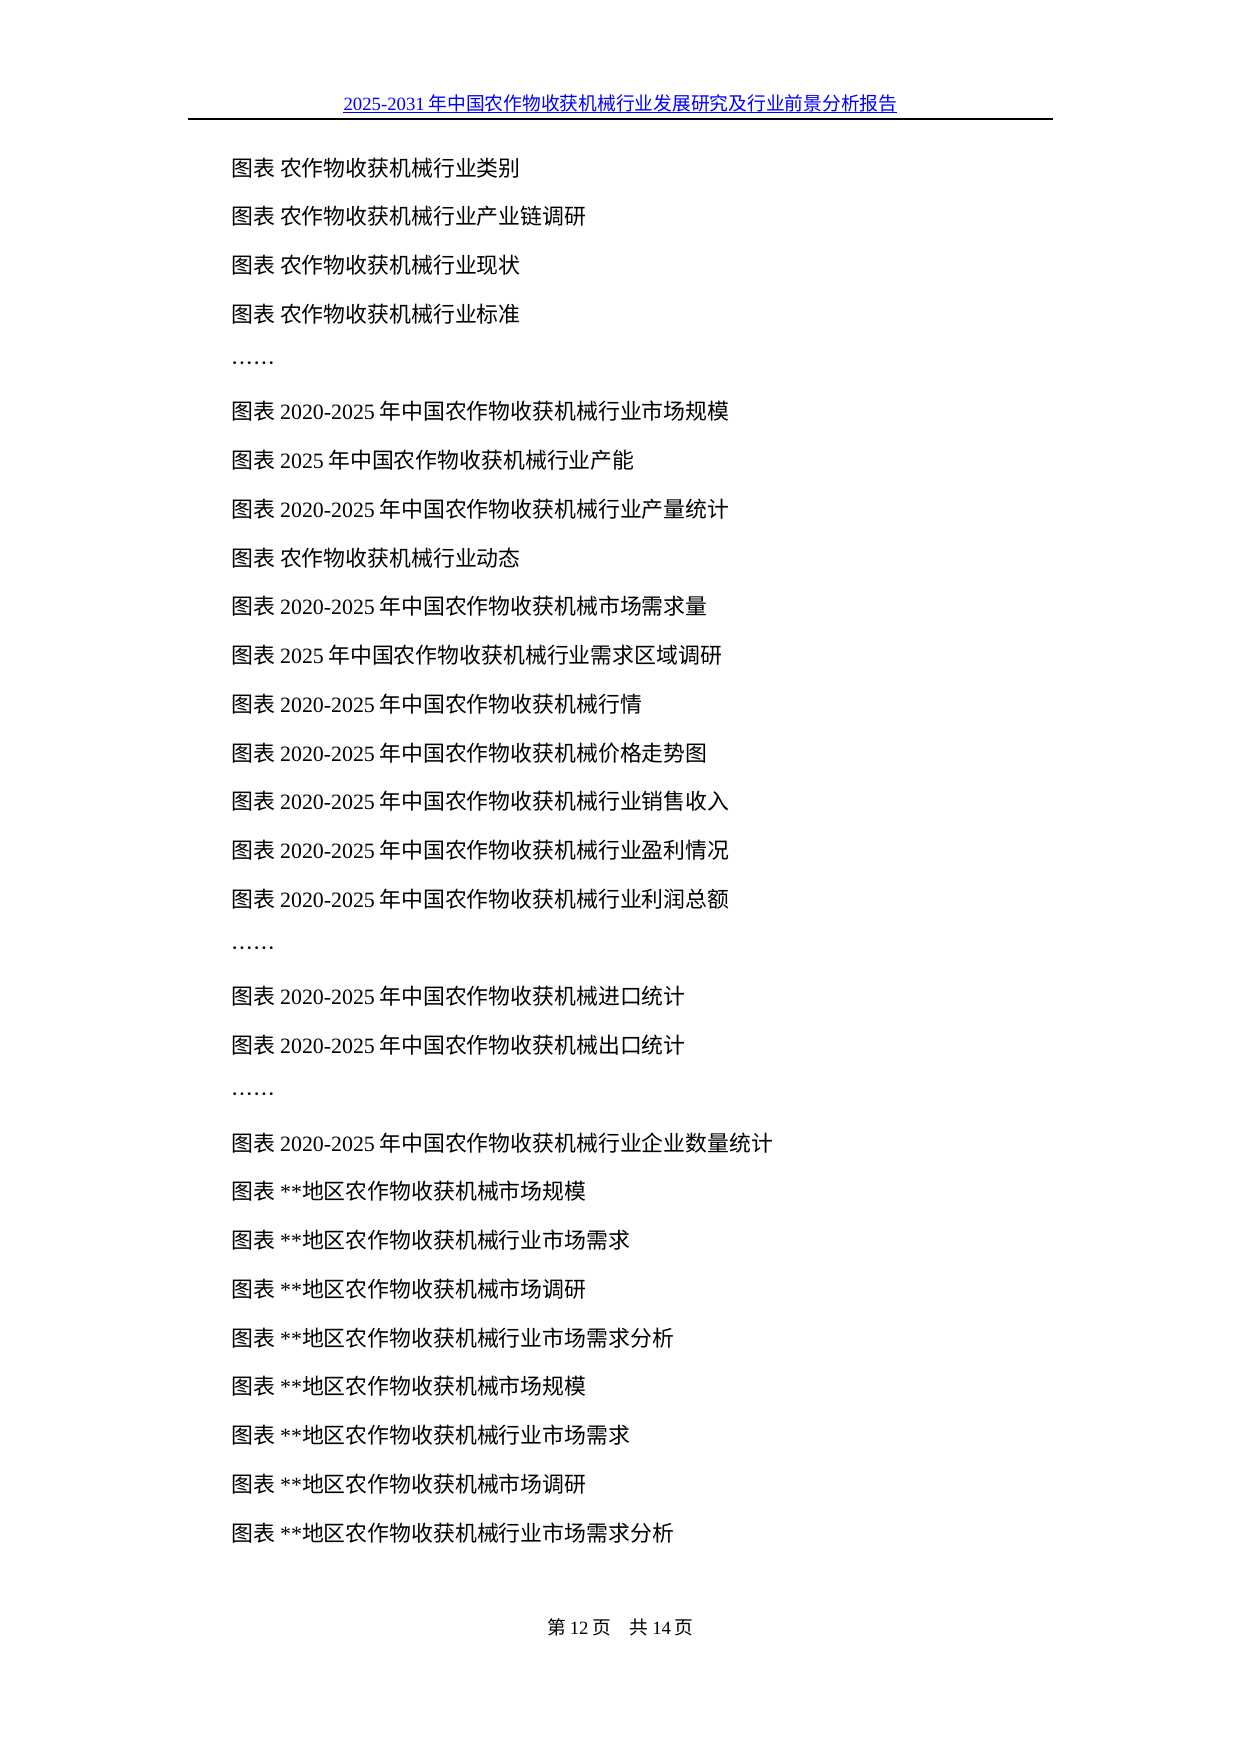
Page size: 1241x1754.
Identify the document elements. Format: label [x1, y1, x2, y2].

text [187, 150, 1053, 1548]
